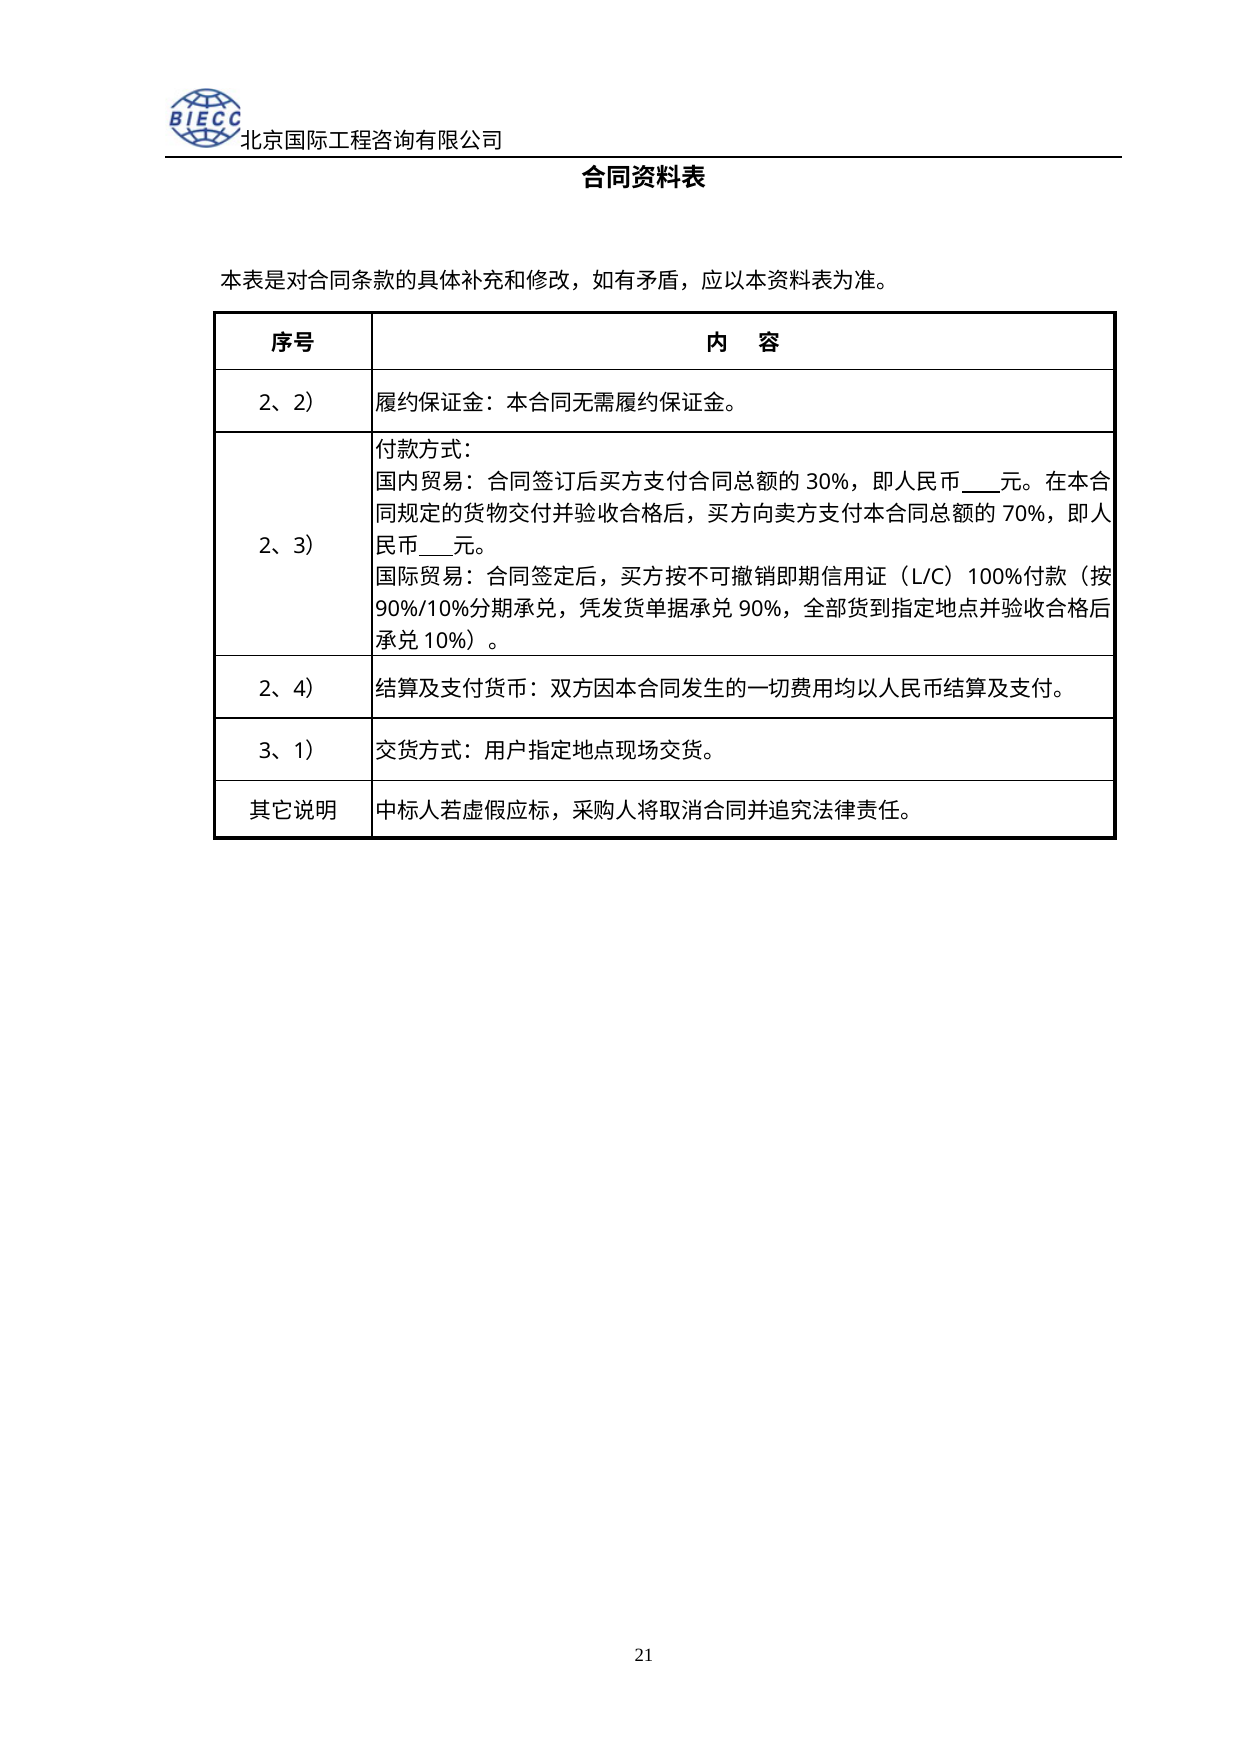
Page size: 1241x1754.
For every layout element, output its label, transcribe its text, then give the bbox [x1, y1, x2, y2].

table_cell 付款方式： 国内贸易：合同签订后买方支付合同总额的30%，即人民币 元。在本合同规定的货物交付并验收合格后，买方向卖方支付本合同总额的70%，即人民币 元。 国际贸易：合同签定后，买方按不可撤销即期信用证（L/C）100%付款（按90%/10%分期承兑，凭发货单据承兑90%，全部货到指定地点并验收合格后承兑10%）。 [373, 433, 1113, 655]
table_cell 2、4） [216, 656, 371, 717]
table_cell 2、3） [216, 433, 371, 655]
picture [165, 88, 241, 148]
table_cell 履约保证金：本合同无需履约保证金。 [373, 370, 1113, 431]
table_cell 结算及支付货币：双方因本合同发生的一切费用均以人民币结算及支付。 [373, 656, 1113, 717]
text 合同资料表 [165, 158, 1122, 194]
table_cell 3、1） [216, 719, 371, 780]
table_cell 中标人若虚假应标，采购人将取消合同并追究法律责任。 [373, 781, 1113, 836]
table_cell 其它说明 [216, 781, 371, 836]
table_header 内 容 [373, 314, 1113, 368]
table_header 序号 [216, 314, 371, 368]
table_cell 2、2） [216, 370, 371, 431]
table_cell 交货方式：用户指定地点现场交货。 [373, 719, 1113, 780]
text 本表是对合同条款的具体补充和修改，如有矛盾，应以本资料表为准。 [165, 263, 1122, 295]
